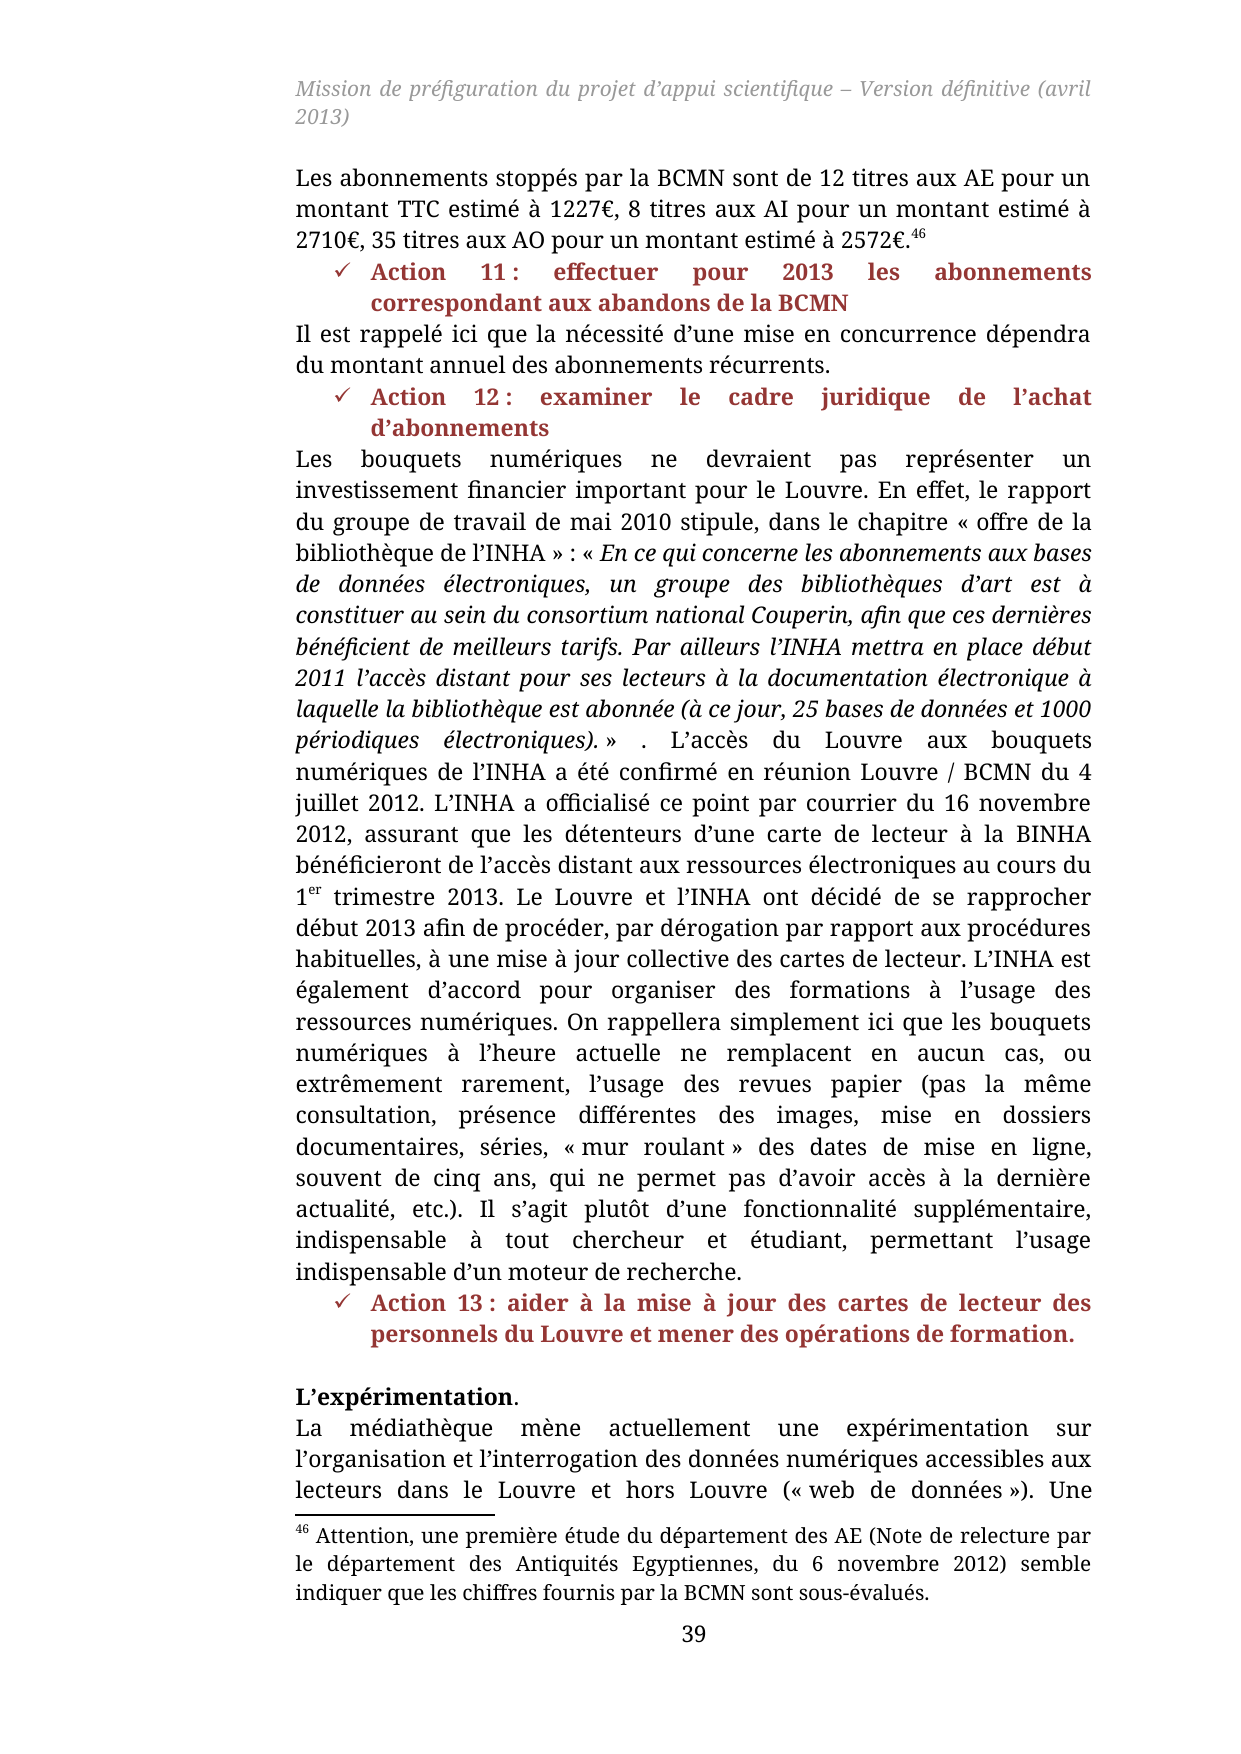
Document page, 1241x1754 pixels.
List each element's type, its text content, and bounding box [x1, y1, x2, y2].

text Il est rappelé ici que la nécessité d’une mise en concurrence dépendra du montant annuel des abonnements récurrents. [295, 318, 1092, 381]
text Action 11 : effectuer pour 2013 les abonnements correspondant aux abandons de la BCMN [333, 256, 1092, 318]
text Les abonnements stoppés par la BCMN sont de 12 titres aux AE pour un montant TTC estimé à 1227€, 8 titres aux AI pour un montant estimé à 2710€, 35 titres aux AO pour un montant estimé à 2572€. [295, 162, 1092, 256]
text L’expérimentation. [295, 1381, 1092, 1412]
text Action 12 : examiner le cadre juridique de l’achat d’abonnements [333, 381, 1092, 443]
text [295, 1412, 1092, 1506]
text Action 13 : aider à la mise à jour des cartes de lecteur des personnels du Louvre et mener des opérations de formation. [333, 1287, 1092, 1349]
text Les bouquets numériques ne devraient pas représenter un investissement financier important pour le Louvre. En effet, le rapport du groupe de travail de mai 2010 stipule, dans le chapitre « offre de la bibliothèque de l’INHA » : « En ce qui concerne les abonnements aux bases de données électroniques, un groupe des bibliothèques d’art est à constituer au sein du consortium national Couperin, afin que ces dernières bénéficient de meilleurs tarifs. Par ailleurs l’INHA mettra en place début 2011 l’accès distant pour ses lecteurs à la documentation électronique à laquelle la bibliothèque est abonnée (à ce jour, 25 bases de données et 1000 périodiques électroniques). » . L’accès du Louvre aux bouquets numériques de l’INHA a été confirmé en réunion Louvre / BCMN du 4 juillet 2012. L’INHA a officialisé ce point par courrier du 16 novembre 2012, assurant que les détenteurs d’une carte de lecteur à la BINHA bénéficieront de l’accès distant aux ressources électroniques au cours du 1er trimestre 2013. Le Louvre et l’INHA ont décidé de se rapprocher début 2013 afin de procéder, par dérogation par rapport aux procédures habituelles, à une mise à jour collective des cartes de lecteur. L’INHA est également d’accord pour organiser des formations à l’usage des ressources numériques. On rappellera simplement ici que les bouquets numériques à l’heure actuelle ne remplacent en aucun cas, ou extrêmement rarement, l’usage des revues papier (pas la même consultation, présence différentes des images, mise en dossiers documentaires, séries, « mur roulant » des dates de mise en ligne, souvent de cinq ans, qui ne permet pas d’avoir accès à la dernière actualité, etc.). Il s’agit plutôt d’une fonctionnalité supplémentaire, indispensable à tout chercheur et étudiant, permettant l’usage indispensable d’un moteur de recherche. [295, 443, 1092, 1287]
